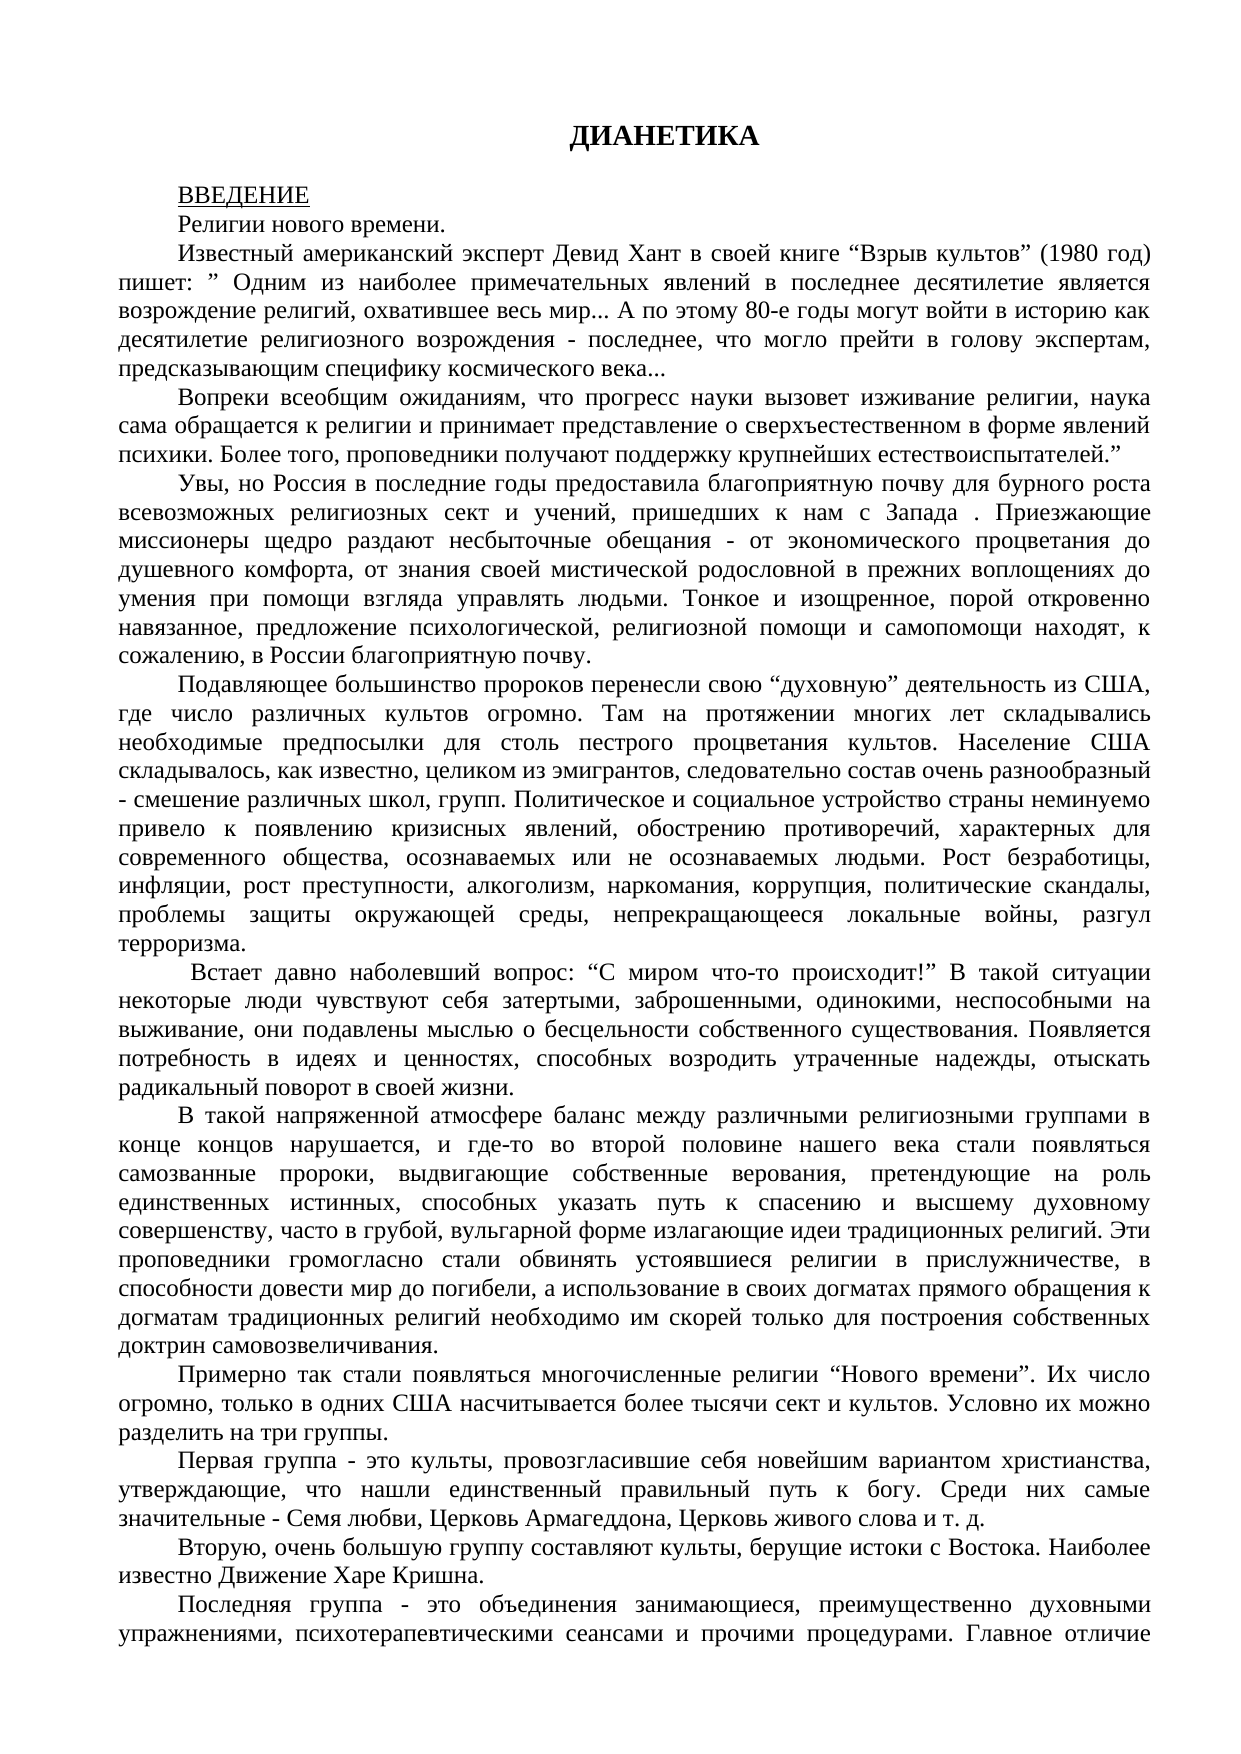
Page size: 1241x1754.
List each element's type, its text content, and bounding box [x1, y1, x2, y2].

text Первая группа - это культы, провозгласившие себя новейшим вариантом христианства, утверждающие, что нашли единственный правильный путь к богу. Среди них самые значительные - Семя любви, Церковь Армагеддона, Церковь живого слова и т. д. [118, 1446, 1152, 1532]
text Известный американский эксперт Девид Хант в своей книге “Взрыв культов” (1980 год) пишет: ” Одним из наиболее примечательных явлений в последнее десятилетие является возрождение религий, охватившее весь мир... А по этому 80-е годы могут войти в историю как десятилетие религиозного возрождения - последнее, что могло прейти в голову экспертам, предсказывающим специфику космического века... [118, 238, 1152, 382]
text Вторую, очень большую группу составляют культы, берущие истоки с Востока. Наиболее известно Движение Харе Кришна. [118, 1532, 1152, 1589]
text Религии нового времени. [118, 209, 1152, 238]
text В такой напряженной атмосфере баланс между различными религиозными группами в конце концов нарушается, и где-то во второй половине нашего века стали появляться самозванные пророки, выдвигающие собственные верования, претендующие на роль единственных истинных, способных указать путь к спасению и высшему духовному совершенству, часто в грубой, вульгарной форме излагающие идеи традиционных религий. Эти проповедники громогласно стали обвинять устоявшиеся религии в прислужничестве, в способности довести мир до погибели, а использование в своих догматах прямого обращения к догматам традиционных религий необходимо им скорей только для построения собственных доктрин самовозвеличивания. [118, 1101, 1152, 1359]
text Примерно так стали появляться многочисленные религии “Нового времени”. Их число огромно, только в одних США насчитывается более тысячи сект и культов. Условно их можно разделить на три группы. [118, 1359, 1152, 1446]
text ВВЕДЕНИЕ [118, 181, 1152, 209]
text Вопреки всеобщим ожиданиям, что прогресс науки вызовет изживание религии, наука сама обращается к религии и принимает представление о сверхъестественном в форме явлений психики. Более того, проповедники получают поддержку крупнейших естествоиспытателей.” [118, 382, 1152, 468]
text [118, 1589, 1152, 1647]
text Подавляющее большинство пророков перенесли свою “духовную” деятельность из США, где число различных культов огромно. Там на протяжении многих лет складывались необходимые предпосылки для столь пестрого процветания культов. Население США складывалось, как известно, целиком из эмигрантов, следовательно состав очень разнообразный - смешение различных школ, групп. Политическое и социальное устройство страны неминуемо привело к появлению кризисных явлений, обострению противоречий, характерных для современного общества, осознаваемых или не осознаваемых людьми. Рост безработицы, инфляции, рост преступности, алкоголизм, наркомания, коррупция, политические скандалы, проблемы защиты окружающей среды, непрекращающееся локальные войны, разгул терроризма. [118, 669, 1152, 957]
title ДИАНЕТИКА [118, 118, 1152, 152]
text Увы, но Россия в последние годы предоставила благоприятную почву для бурного роста всевозможных религиозных сект и учений, пришедших к нам с Запада . Приезжающие миссионеры щедро раздают несбыточные обещания - от экономического процветания до душевного комфорта, от знания своей мистической родословной в прежних воплощениях до умения при помощи взгляда управлять людьми. Тонкое и изощренное, порой откровенно навязанное, предложение психологической, религиозной помощи и самопомощи находят, к сожалению, в России благоприятную почву. [118, 468, 1152, 669]
text Встает давно наболевший вопрос: “С миром что-то происходит!” В такой ситуации некоторые люди чувствуют себя затертыми, заброшенными, одинокими, неспособными на выживание, они подавлены мыслью о бесцельности собственного существования. Появляется потребность в идеях и ценностях, способных возродить утраченные надежды, отыскать радикальный поворот в своей жизни. [118, 957, 1152, 1101]
